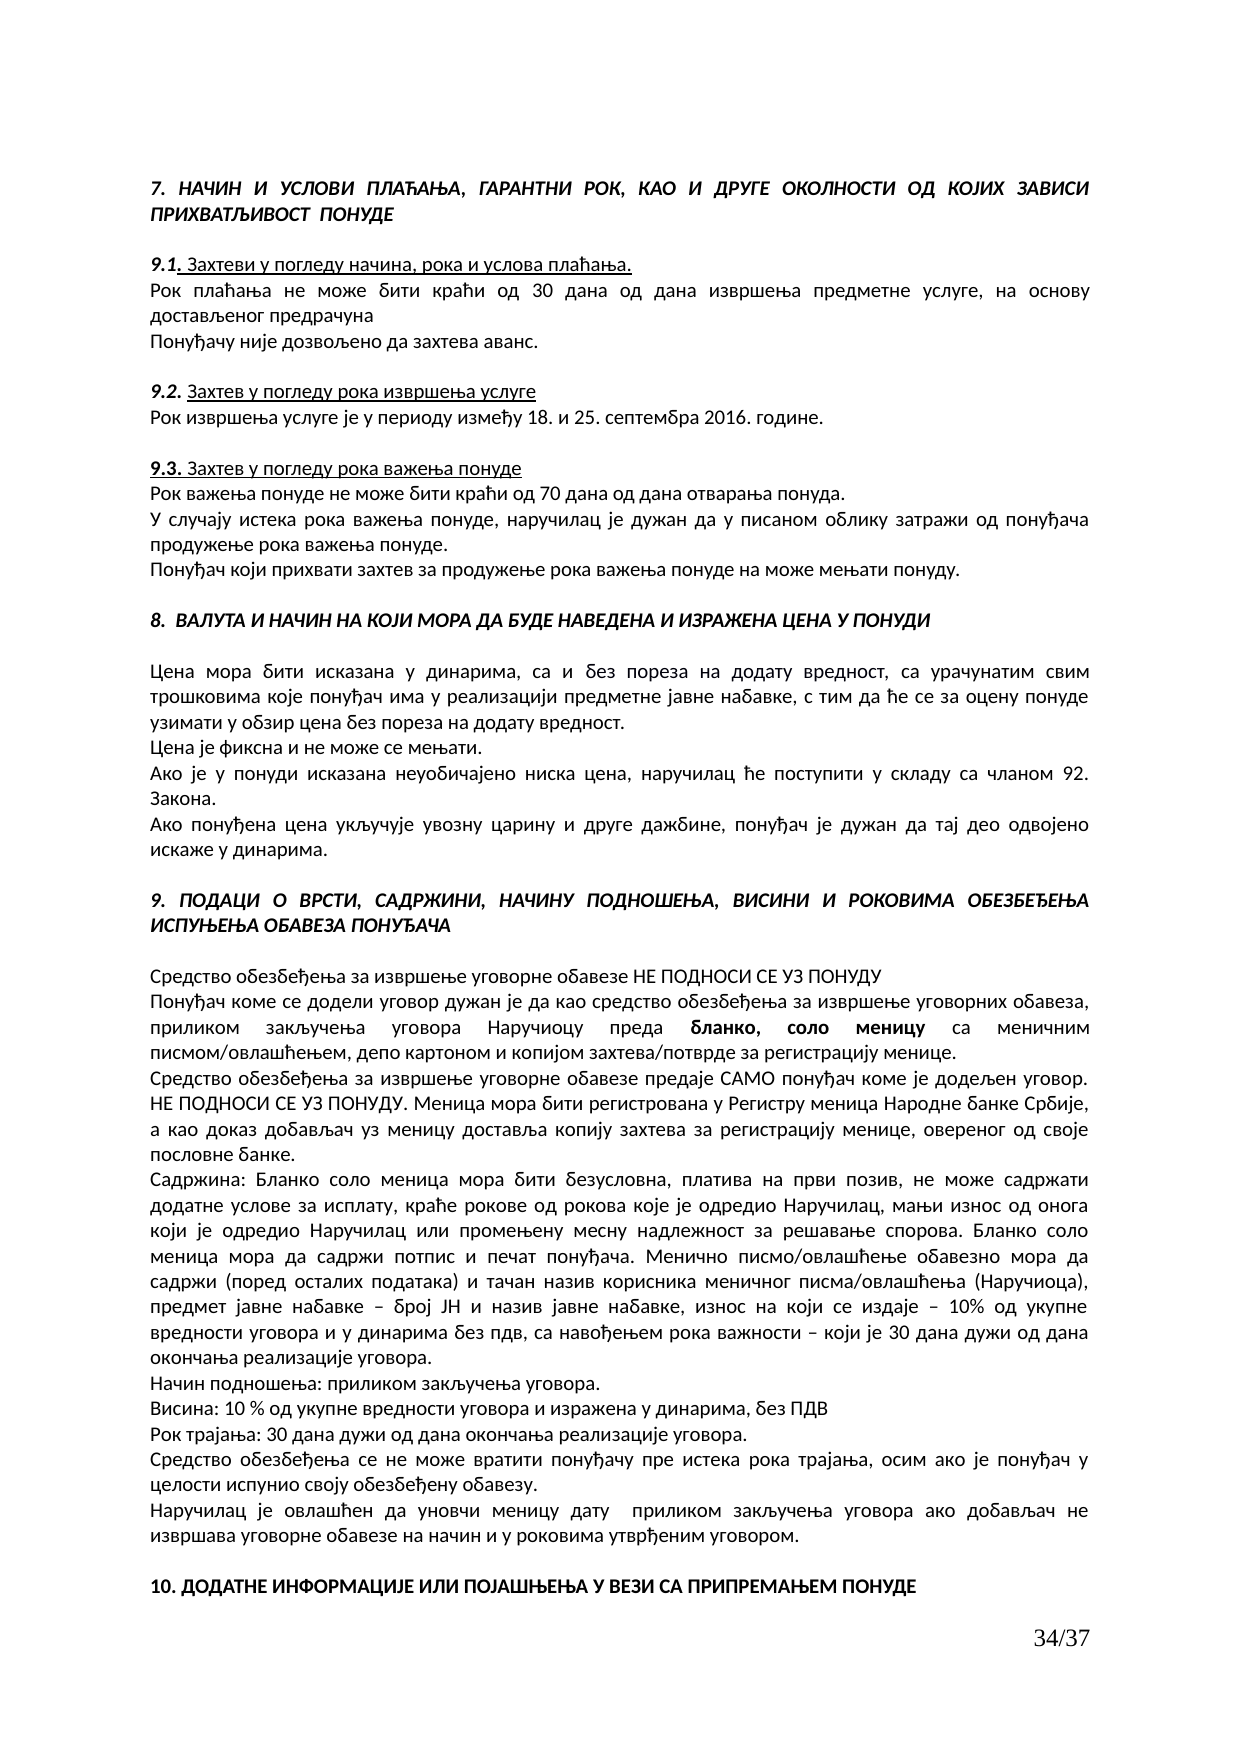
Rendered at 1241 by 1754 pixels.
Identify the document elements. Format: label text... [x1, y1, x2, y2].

text Понуђач који прихвати захтев за продужење рока важења понуде на може мењати понуду. [150, 557, 1090, 582]
text 9.3. Захтев у погледу рока важења понуде [150, 455, 1090, 480]
text Понуђач коме се додели уговор дужан је да као средство обезбеђења за извршење уговорних обавеза, приликом закључења уговора Наручиоцу преда бланко, соло меницу са меничним писмом/овлашћењем, депо картоном и копијом захтева/потврде за регистрацију менице. [150, 989, 1090, 1065]
text Рок плаћања не може бити краћи од 30 дана од дана извршења предметне услуге, на основу достављеног предрачуна [150, 277, 1090, 328]
text Средство обезбеђења за извршење уговорне обавезе НЕ ПОДНОСИ СЕ УЗ ПОНУДУ [112, 963, 1090, 989]
text Рок важења понуде не може бити краћи од 70 дана од дана отварања понуда. [150, 480, 1090, 506]
text Рок извршења услуге је у периоду између 18. и 25. септембра 2016. године. [150, 404, 1090, 429]
text У случају истека рока важења понуде, наручилац је дужан да у писаном облику затражи од понуђача продужење рока важења понуде. [150, 506, 1090, 557]
text Средство обезбеђења се не може вратити понуђачу пре истека рока трајања, осим ако је понуђач у целости испунио своју обезбеђену обавезу. [150, 1446, 1090, 1497]
text Ако је у понуди исказана неуобичајено ниска цена, наручилац ће поступити у складу са чланом 92. Закона. [150, 760, 1090, 811]
text Цена је фиксна и не може се мењати. [150, 734, 1090, 760]
text Наручилац је овлашћен да уновчи меницу дату приликом закључења уговора ако добављач не извршава уговорне обавезе на начин и у роковима утврђеним уговором. [150, 1497, 1090, 1548]
text 7. НАЧИН И УСЛОВИ ПЛАЋАЊА, ГАРАНТНИ РОК, КАО И ДРУГЕ ОКОЛНОСТИ ОД КОЈИХ ЗАВИСИ ПРИХВАТЉИВОСТ ПОНУДЕ [150, 175, 1090, 226]
text Цена мора бити исказана у динарима, са и без пореза на додату вредност, са урачунатим свим трошковима које понуђач има у реализацији предметне јавне набавке, с тим да ће се за оцену понуде узимати у обзир цена без пореза на додату вредност. [150, 658, 1090, 734]
text 9.2. Захтев у погледу рока извршења услуге [150, 379, 1090, 404]
text 9.1. Захтеви у погледу начина, рока и услова плаћања. [150, 252, 1090, 277]
text Средство обезбеђења за извршење уговорне обавезе предаје САМО понуђач коме је додељен уговор. НЕ ПОДНОСИ СЕ УЗ ПОНУДУ. Меница мора бити регистрована у Регистру меница Народне банке Србије, а као доказ добављач уз меницу доставља копију захтева за регистрацију менице, овереног од своје пословне банке. [150, 1065, 1090, 1167]
text 10. ДОДАТНЕ ИНФОРМАЦИЈЕ ИЛИ ПОЈАШЊЕЊА У ВЕЗИ СА ПРИПРЕМАЊЕМ ПОНУДЕ [150, 1573, 1090, 1599]
text Понуђачу није дозвољено да захтева аванс. [150, 328, 1090, 353]
text Начин подношења: приликом закључења уговора. [150, 1370, 1090, 1395]
text Садржина: Бланко соло меница мора бити безусловна, платива на први позив, не може садржати додатне услове за исплату, краће рокове од рокова које је одредио Наручилац, мањи износ од онога који је одредио Наручилац или промењену месну надлежност за решавање спорова. Бланко соло меница мора да садржи потпис и печат понуђача. Менично писмо/овлашћење обавезно мора да садржи (поред осталих података) и тачан назив корисника меничног писма/овлашћења (Наручиоца), предмет јавне набавке – број ЈН и назив јавне набавке, износ на који се издаје – 10% од укупне вредности уговора и у динарима без пдв, са навођењем рока важности – који је 30 дана дужи од дана окончања реализације уговора. [150, 1167, 1090, 1370]
text Рок трајања: 30 дана дужи од дана окончања реализације уговора. [150, 1421, 1090, 1446]
text Ако понуђена цена укључује увозну царину и друге дажбине, понуђач је дужан да тај део одвојено искаже у динарима. [150, 811, 1090, 862]
text Висина: 10 % од укупне вредности уговора и изражена у динарима, без ПДВ [150, 1395, 1090, 1421]
text 9. ПОДАЦИ О ВРСТИ, САДРЖИНИ, НАЧИНУ ПОДНОШЕЊА, ВИСИНИ И РОКОВИМА ОБЕЗБЕЂЕЊА ИСПУЊЕЊА ОБАВЕЗА ПОНУЂАЧА [150, 887, 1090, 938]
text 8. ВАЛУТА И НАЧИН НА КОЈИ МОРА ДА БУДЕ НАВЕДЕНА И ИЗРАЖЕНА ЦЕНА У ПОНУДИ [150, 607, 1090, 633]
